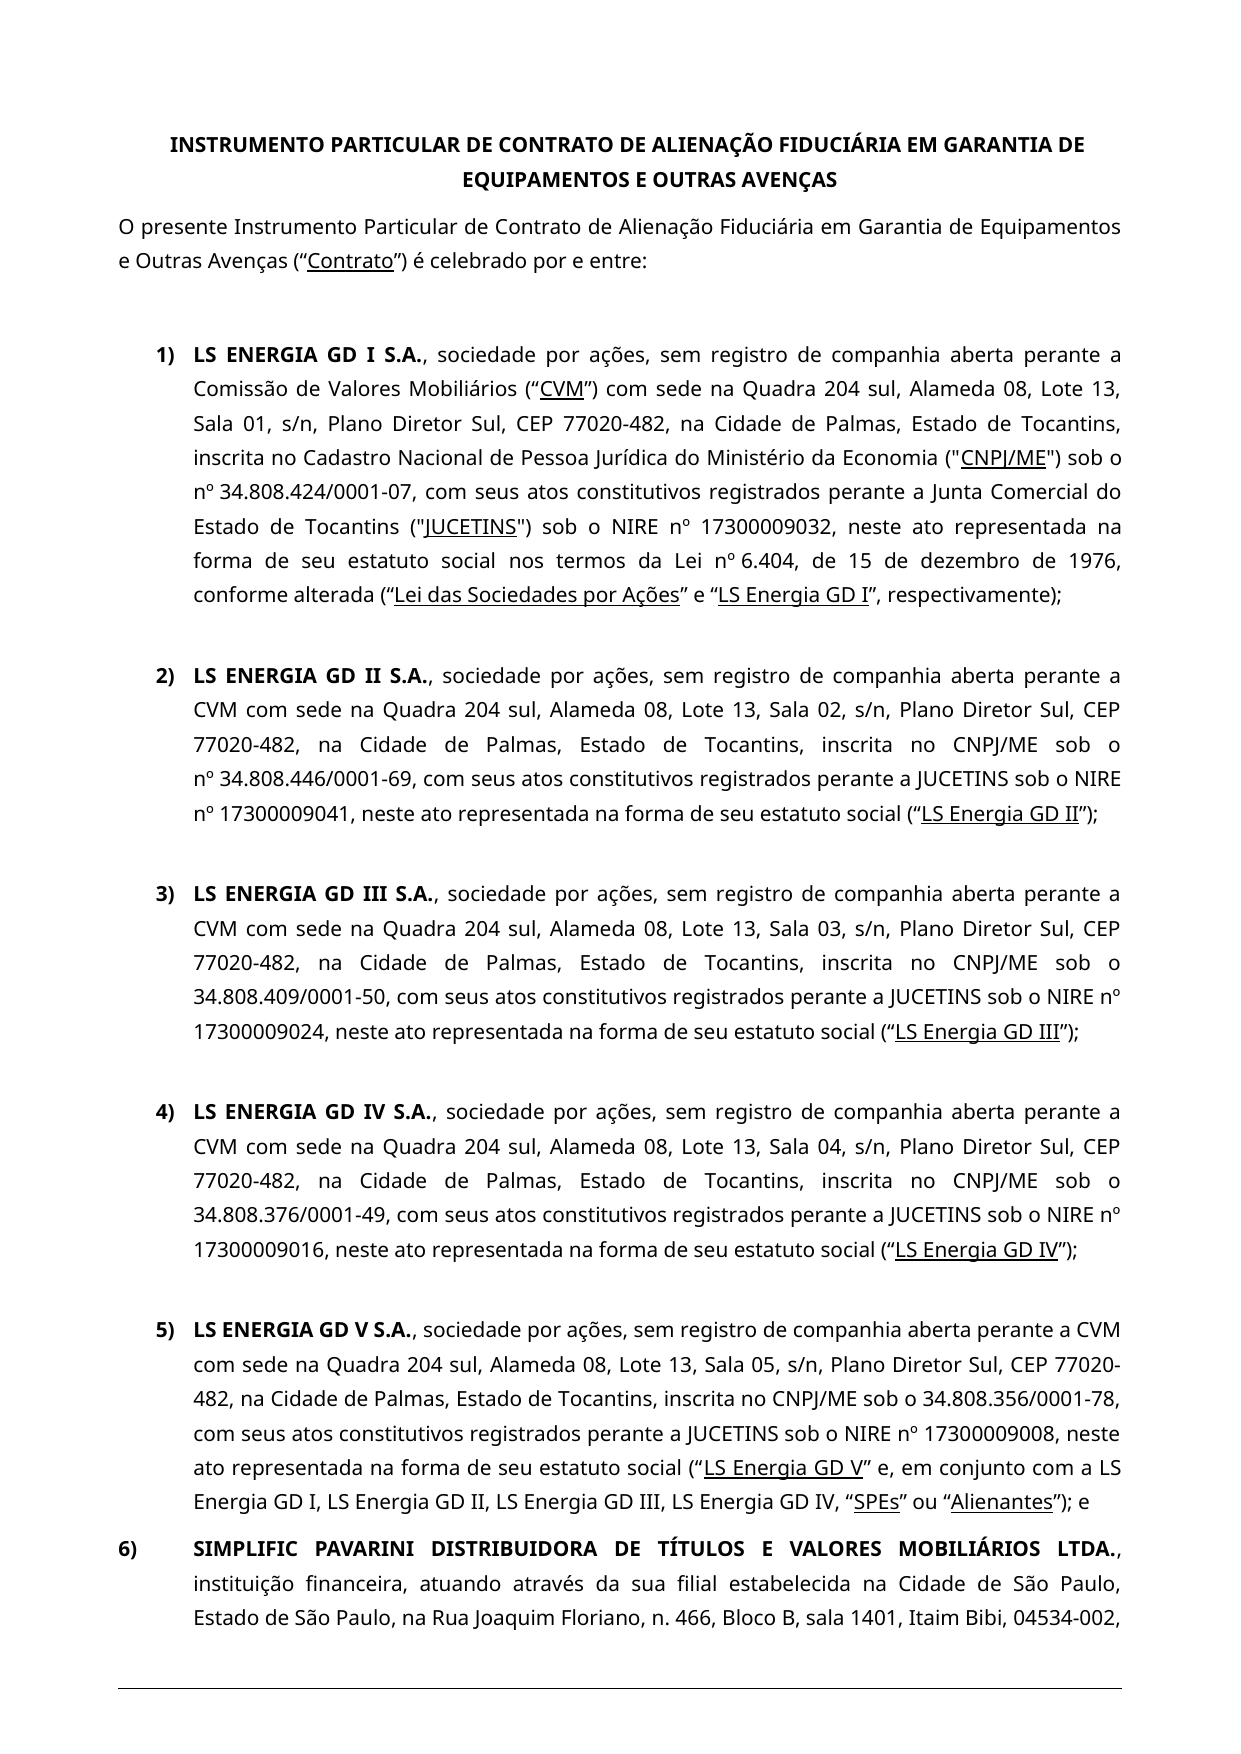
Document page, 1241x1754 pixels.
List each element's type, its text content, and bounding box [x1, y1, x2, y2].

list LS ENERGIA GD II S.A., sociedade por ações, sem registro de companhia aberta perante a CVM com sede na Quadra 204 sul, Alameda 08, Lote 13, Sala 02, s/n, Plano Diretor Sul, CEP 77020-482, na Cidade de Palmas, Estado de Tocantins, inscrita no CNPJ/ME sob o nº 34.808.446/0001-69, com seus atos constitutivos registrados perante a JUCETINS sob o NIRE nº 17300009041, neste ato representada na forma de seu estatuto social (“LS Energia GD II”); [156, 661, 1122, 827]
subtitle INSTRUMENTO PARTICULAR DE CONTRATO DE ALIENAÇÃO FIDUCIÁRIA EM GARANTIA DE EQUIPAMENTOS E OUTRAS AVENÇAS [133, 131, 1122, 193]
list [118, 1534, 1122, 1632]
list LS ENERGIA GD V S.A., sociedade por ações, sem registro de companhia aberta perante a CVM com sede na Quadra 204 sul, Alameda 08, Lote 13, Sala 05, s/n, Plano Diretor Sul, CEP 77020-482, na Cidade de Palmas, Estado de Tocantins, inscrita no CNPJ/ME sob o 34.808.356/0001-78, com seus atos constitutivos registrados perante a JUCETINS sob o NIRE nº 17300009008, neste ato representada na forma de seu estatuto social (“LS Energia GD V” e, em conjunto com a LS Energia GD I, LS Energia GD II, LS Energia GD III, LS Energia GD IV, “SPEs” ou “Alienantes”); e [156, 1316, 1122, 1516]
text O presente Instrumento Particular de Contrato de Alienação Fiduciária em Garantia de Equipamentos e Outras Avenças (“Contrato”) é celebrado por e entre: [118, 212, 1122, 275]
list LS ENERGIA GD III S.A., sociedade por ações, sem registro de companhia aberta perante a CVM com sede na Quadra 204 sul, Alameda 08, Lote 13, Sala 03, s/n, Plano Diretor Sul, CEP 77020-482, na Cidade de Palmas, Estado de Tocantins, inscrita no CNPJ/ME sob o 34.808.409/0001-50, com seus atos constitutivos registrados perante a JUCETINS sob o NIRE nº 17300009024, neste ato representada na forma de seu estatuto social (“LS Energia GD III”); [156, 879, 1122, 1045]
list LS ENERGIA GD I S.A., sociedade por ações, sem registro de companhia aberta perante a Comissão de Valores Mobiliários (“CVM”) com sede na Quadra 204 sul, Alameda 08, Lote 13, Sala 01, s/n, Plano Diretor Sul, CEP 77020-482, na Cidade de Palmas, Estado de Tocantins, inscrita no Cadastro Nacional de Pessoa Jurídica do Ministério da Economia ("CNPJ/ME") sob o nº 34.808.424/0001-07, com seus atos constitutivos registrados perante a Junta Comercial do Estado de Tocantins ("JUCETINS") sob o NIRE nº 17300009032, neste ato representada na forma de seu estatuto social nos termos da Lei nº 6.404, de 15 de dezembro de 1976, conforme alterada (“Lei das Sociedades por Ações” e “LS Energia GD I”, respectivamente); [156, 340, 1122, 609]
list LS ENERGIA GD IV S.A., sociedade por ações, sem registro de companhia aberta perante a CVM com sede na Quadra 204 sul, Alameda 08, Lote 13, Sala 04, s/n, Plano Diretor Sul, CEP 77020-482, na Cidade de Palmas, Estado de Tocantins, inscrita no CNPJ/ME sob o 34.808.376/0001-49, com seus atos constitutivos registrados perante a JUCETINS sob o NIRE nº 17300009016, neste ato representada na forma de seu estatuto social (“LS Energia GD IV”); [156, 1097, 1122, 1263]
